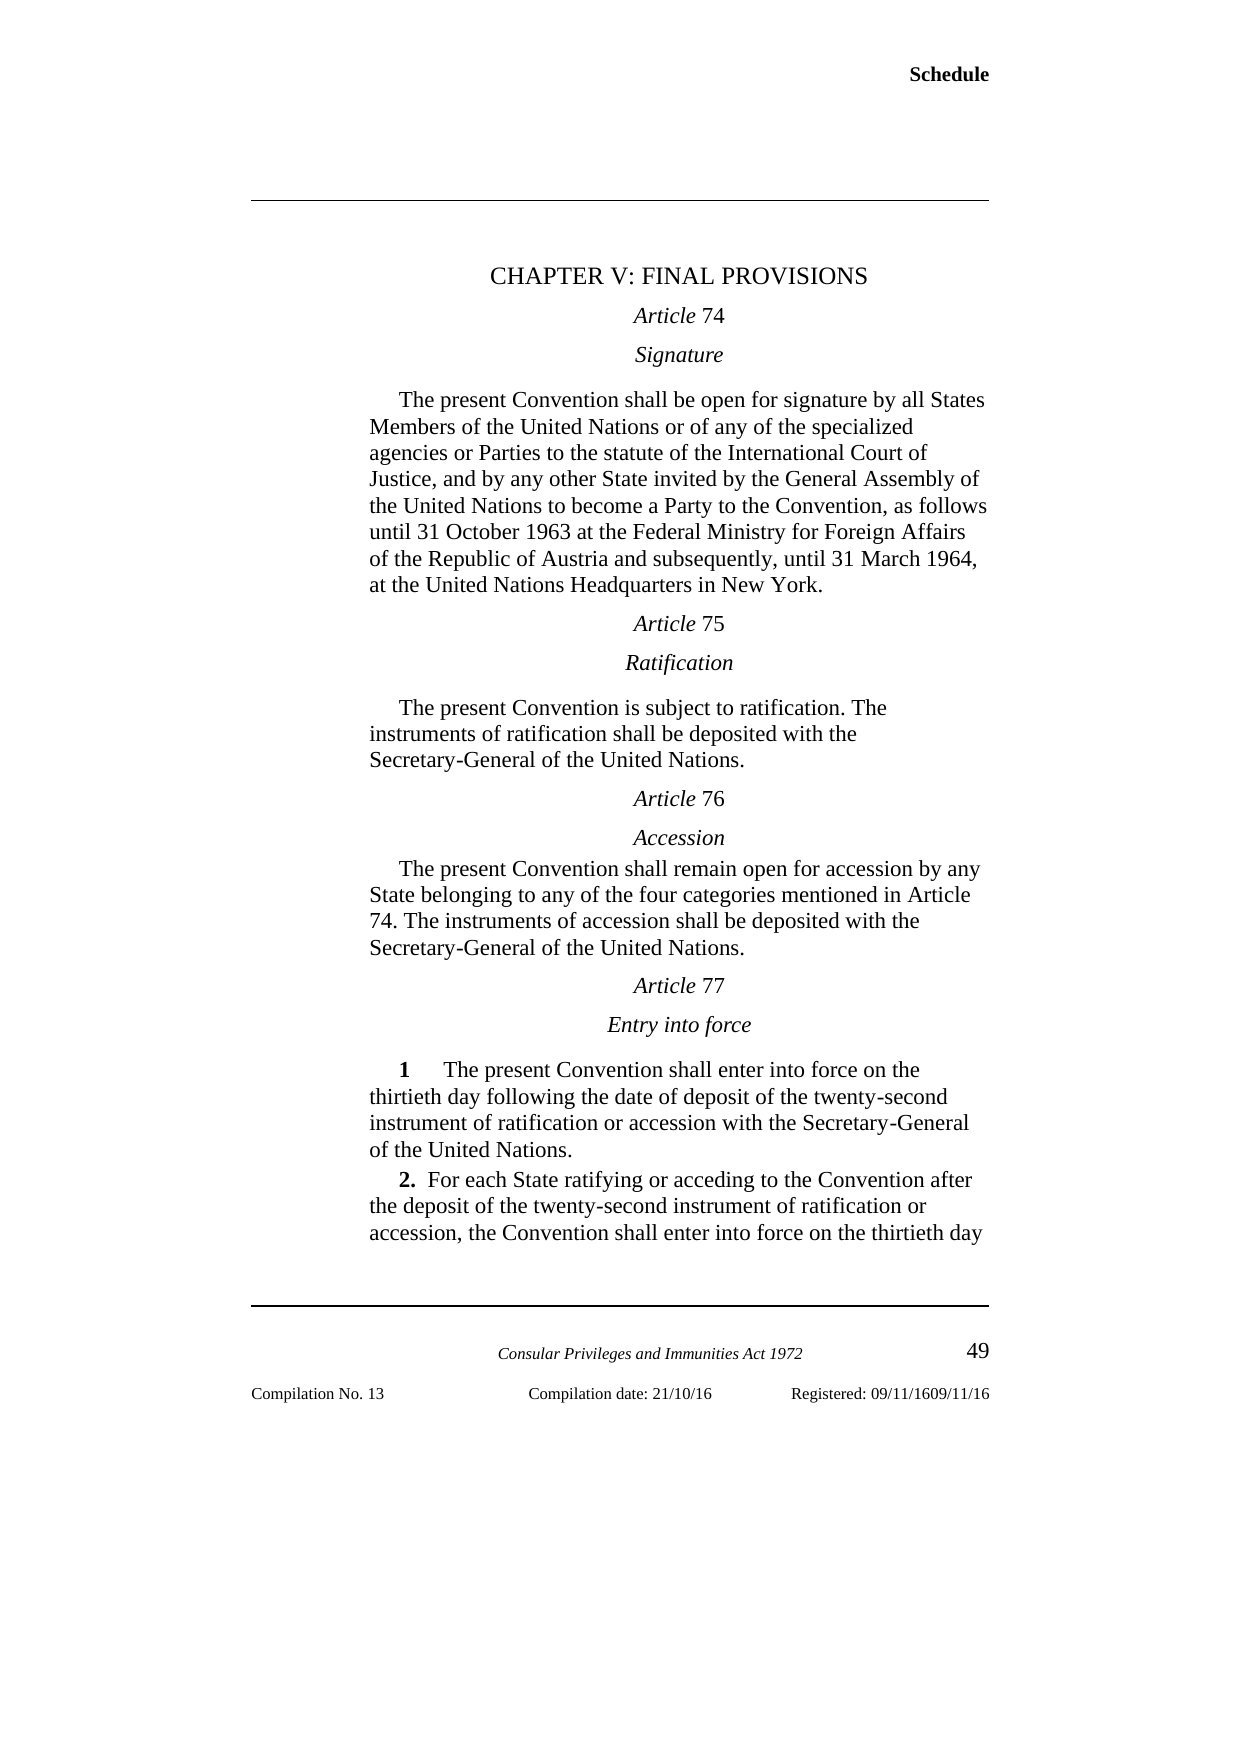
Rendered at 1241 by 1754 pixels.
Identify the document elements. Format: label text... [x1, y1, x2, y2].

text Article 74 [369, 302, 989, 329]
text The present Convention shall be open for signature by all States Members of the United Nations or of any of the specialized agencies or Parties to the statute of the International Court of Justice, and by any other State invited by the General Assembly of the United Nations to become a Party to the Convention, as follows until 31 October 1963 at the Federal Ministry for Foreign Affairs of the Republic of Austria and subsequently, until 31 March 1964, at the United Nations Headquarters in New York. [369, 386, 989, 597]
text Ratification [369, 649, 989, 675]
text Article 76 [369, 785, 989, 812]
text Accession [369, 824, 989, 851]
text Article 75 [369, 610, 989, 636]
text Entry into force [369, 1011, 989, 1038]
text The present Convention shall remain open for accession by any State belonging to any of the four categories mentioned in Article 74. The instruments of accession shall be deposited with the Secretary-General of the United Nations. [369, 855, 989, 960]
text Signature [369, 341, 989, 368]
text CHAPTER V: FINAL PROVISIONS [369, 261, 989, 290]
text Article 77 [369, 973, 989, 999]
text 1 The present Convention shall enter into force on the thirtieth day following the date of deposit of the twenty-second instrument of ratification or accession with the Secretary-General of the United Nations. [369, 1057, 989, 1162]
text The present Convention is subject to ratification. The instruments of ratification shall be deposited with the Secretary-General of the United Nations. [369, 694, 989, 773]
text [369, 1166, 989, 1245]
